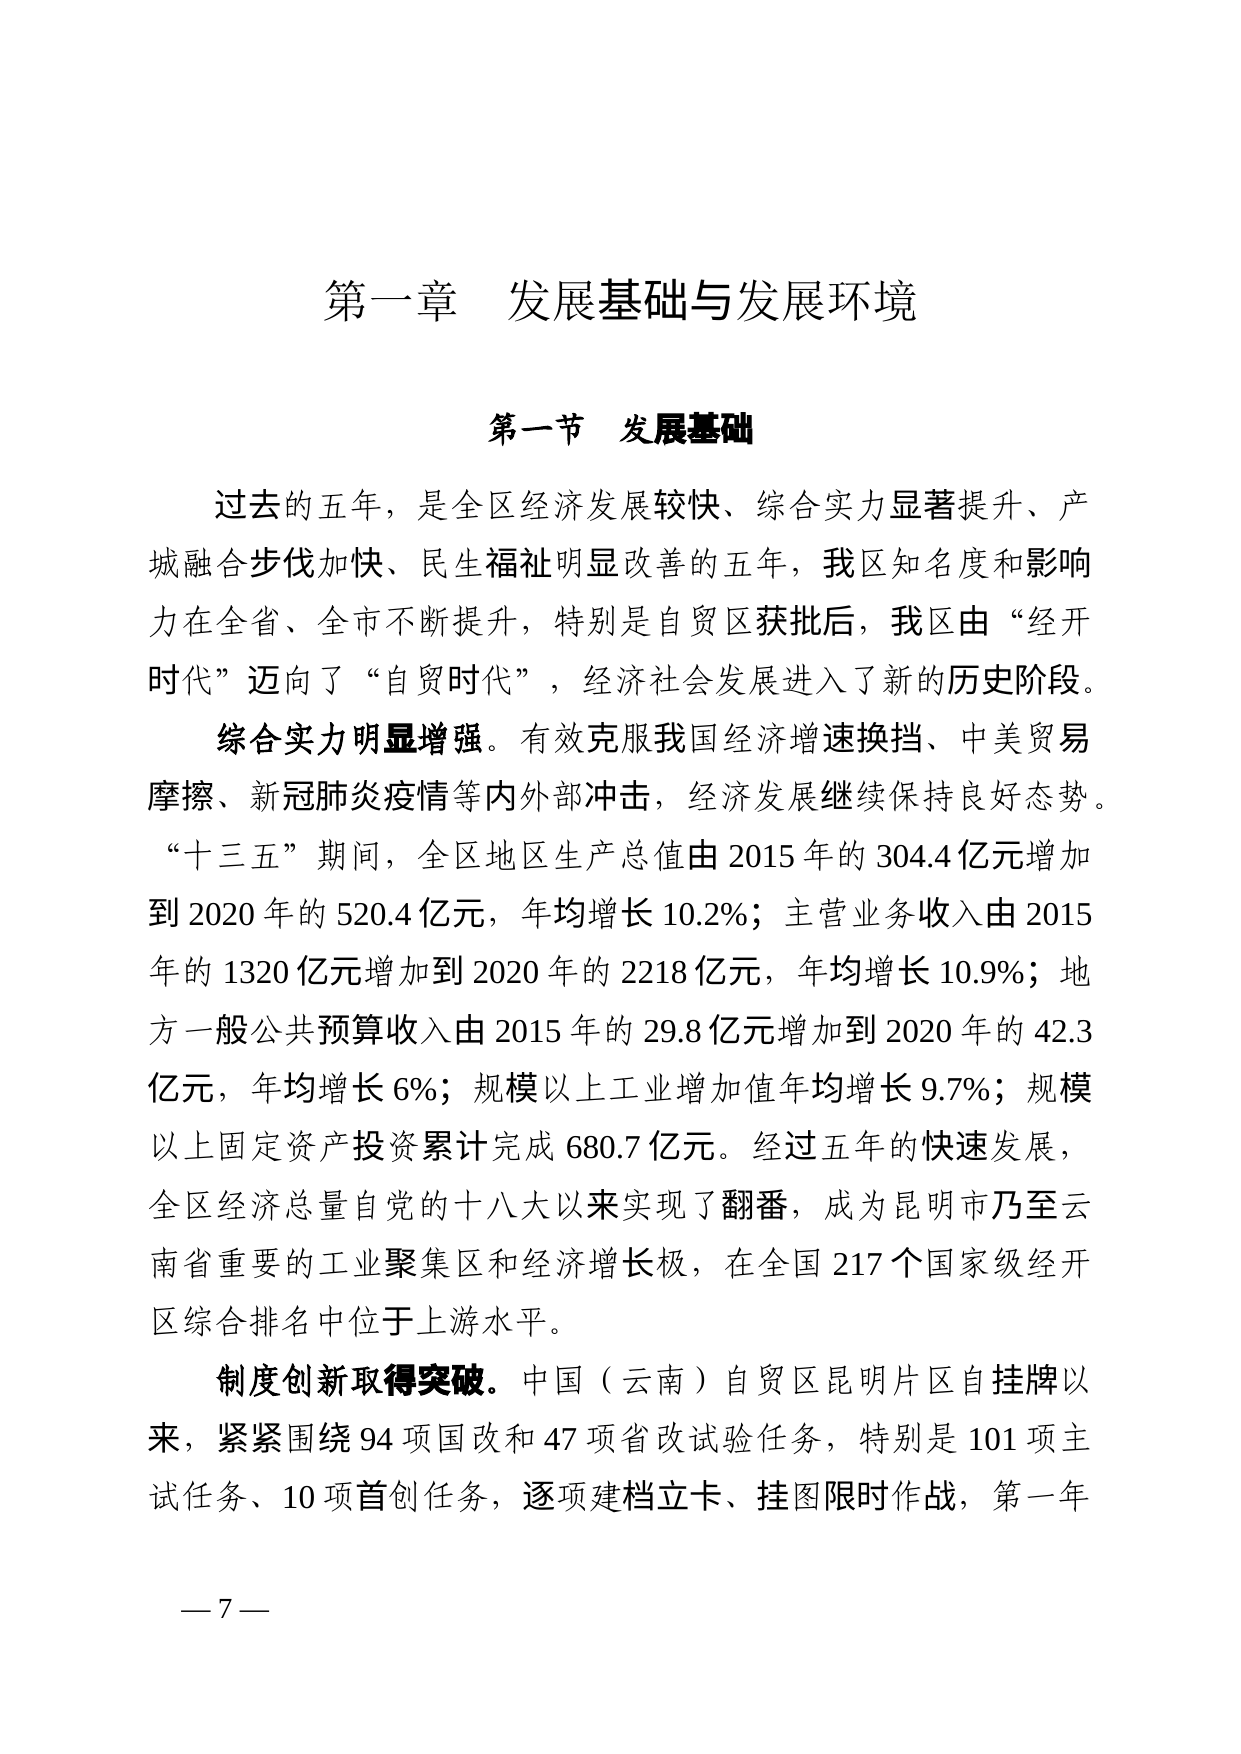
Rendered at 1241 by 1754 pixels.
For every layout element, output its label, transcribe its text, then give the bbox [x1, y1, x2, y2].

text 过去的五年，是全区经济发展较快、综合实力显著提升、产城融合步伐加快、民生福祉明显改善的五年，我区知名度和影响力在全省、全市不断提升，特别是自贸区获批后，我区由“经开时代”迈向了“自贸时代”，经济社会发展进入了新的历史阶段。 [148, 471, 1092, 704]
text 综合实力明显增强。有效克服我国经济增速换挡、中美贸易摩擦、新冠肺炎疫情等内外部冲击，经济发展继续保持良好态势。“十三五”期间，全区地区生产总值由2015年的304.4亿元增加到2020年的520.4亿元，年均增长10.2%；主营业务收入由2015年的1320亿元增加到2020年的2218亿元，年均增长10.9%；地方一般公共预算收入由2015年的29.8亿元增加到2020年的42.3亿元，年均增长6%；规模以上工业增加值年均增长9.7%；规模以上固定资产投资累计完成680.7亿元。经过五年的快速发展，全区经济总量自党的十八大以来实现了翻番，成为昆明市乃至云南省重要的工业聚集区和经济增长极，在全国217个国家级经开区综合排名中位于上游水平。 [148, 704, 1092, 1346]
subtitle 第一章 发展基础与发展环境 [148, 251, 1092, 324]
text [148, 1346, 1092, 1521]
subtitle 第一节 发展基础 [148, 387, 1092, 446]
